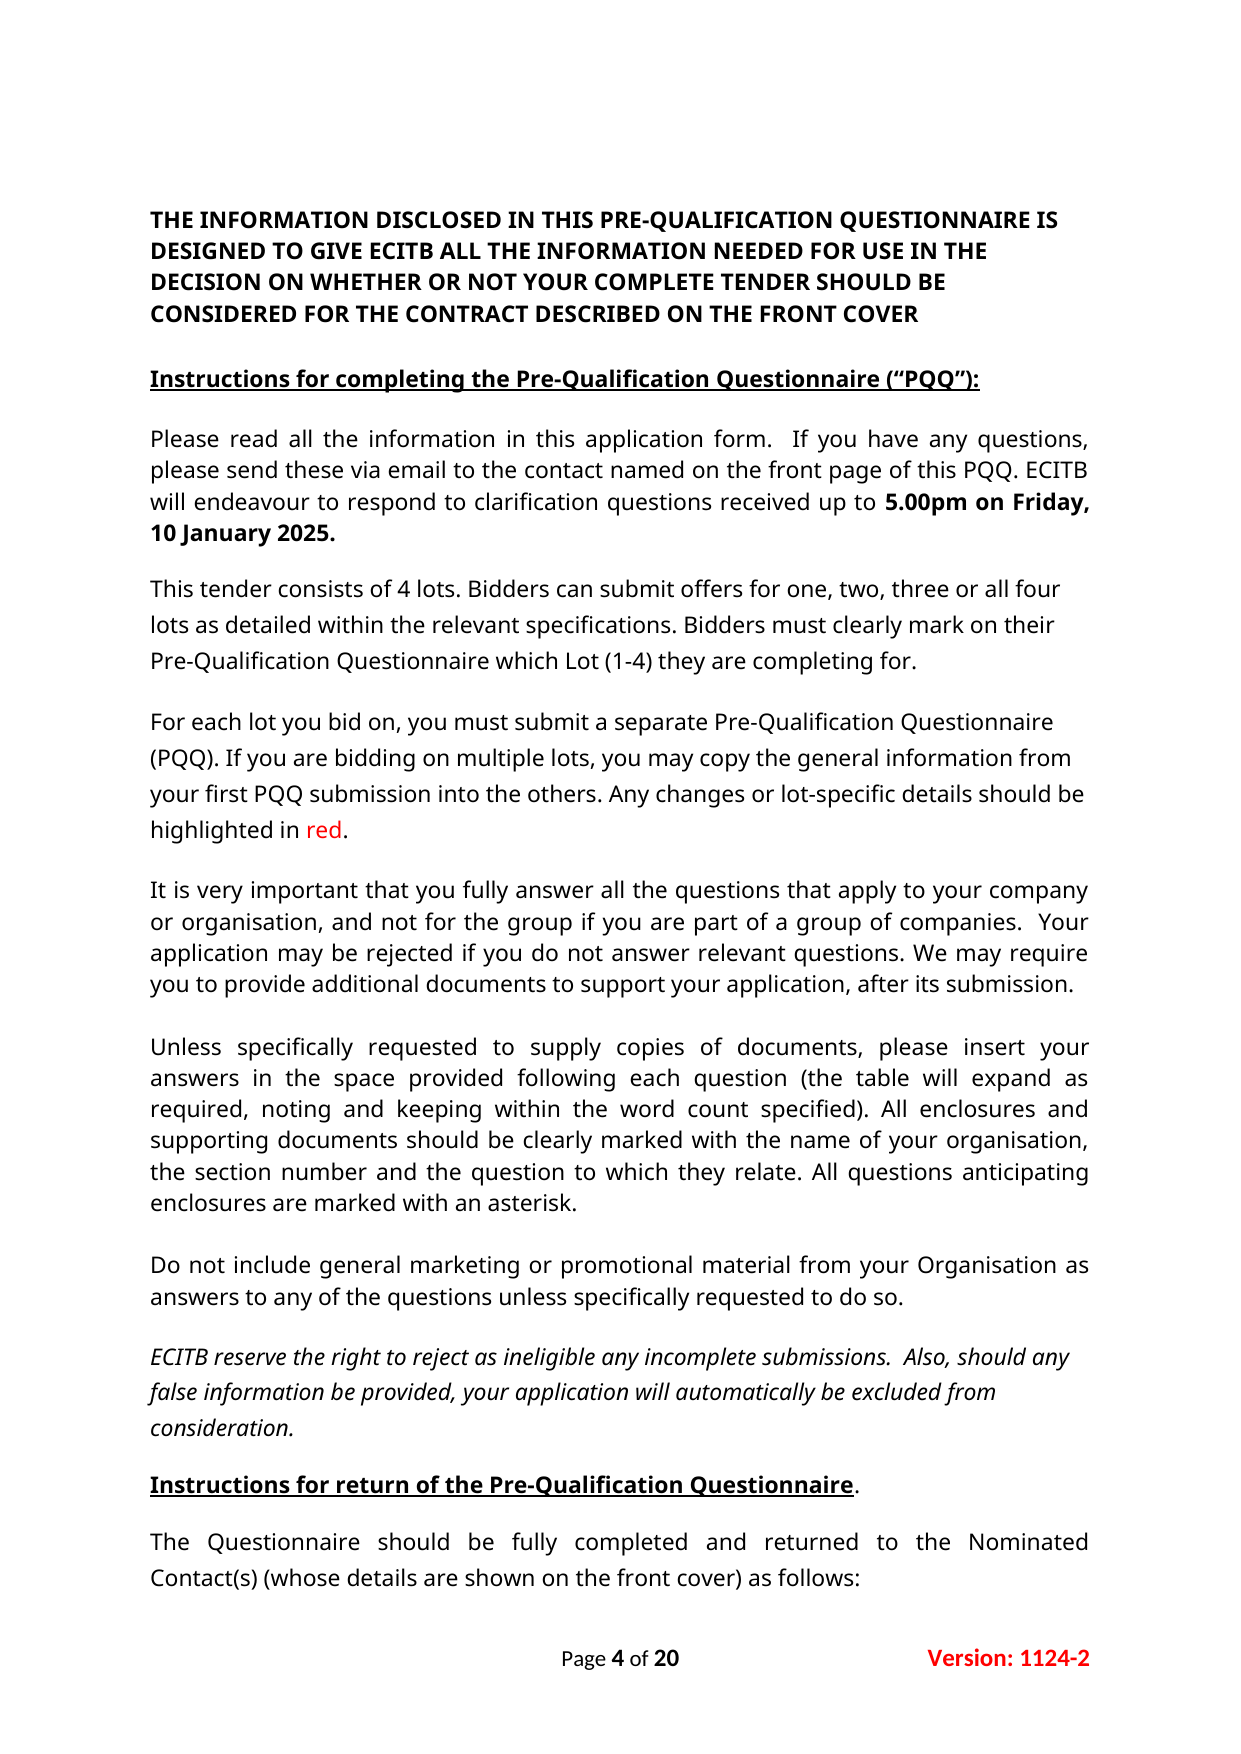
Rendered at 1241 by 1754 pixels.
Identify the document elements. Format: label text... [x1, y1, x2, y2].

text This tender consists of 4 lots. Bidders can submit offers for one, two, three or all four lots as detailed within the relevant specifications. Bidders must clearly mark on their Pre-Qualification Questionnaire which Lot (1-4) they are completing for. [150, 573, 1090, 676]
text Do not include general marketing or promotional material from your Organisation as answers to any of the questions unless specifically requested to do so. [150, 1249, 1090, 1312]
text It is very important that you fully answer all the questions that apply to your company or organisation, and not for the group if you are part of a group of companies. Your application may be rejected if you do not answer relevant questions. We may require you to provide additional documents to support your application, after its submission. [150, 874, 1090, 999]
text Unless specifically requested to supply copies of documents, please insert your answers in the space provided following each question (the table will expand as required, noting and keeping within the word count specified). All enclosures and supporting documents should be clearly marked with the name of your organisation, the section number and the question to which they relate. All questions anticipating enclosures are marked with an asterisk. [150, 1031, 1090, 1218]
text THE INFORMATION DISCLOSED IN THIS PRE-QUALIFICATION QUESTIONNAIRE IS DESIGNED TO GIVE ECITB ALL THE INFORMATION NEEDED FOR USE IN THE DECISION ON WHETHER OR NOT YOUR COMPLETE TENDER SHOULD BE CONSIDERED FOR THE CONTRACT DESCRIBED ON THE FRONT COVER [150, 204, 1090, 329]
text The Questionnaire should be fully completed and returned to the Nominated Contact(s) (whose details are shown on the front cover) as follows: [150, 1526, 1090, 1593]
text Instructions for completing the Pre-Qualification Questionnaire (“PQQ”): [150, 363, 1090, 394]
text For each lot you bid on, you must submit a separate Pre-Qualification Questionnaire (PQQ). If you are bidding on multiple lots, you may copy the general information from your first PQQ submission into the others. Any changes or lot-specific details should be highlighted in red. [150, 706, 1090, 845]
text Instructions for return of the Pre-Qualification Questionnaire. [150, 1469, 1090, 1500]
text ECITB reserve the right to reject as ineligible any incomplete submissions. Also, should any false information be provided, your application will automatically be excluded from consideration. [150, 1340, 1090, 1443]
text Please read all the information in this application form. If you have any questions, please send these via email to the contact named on the front page of this PQQ. ECITB will endeavour to respond to clarification questions received up to 5.00pm on Friday, 10 January 2025. [150, 423, 1090, 548]
